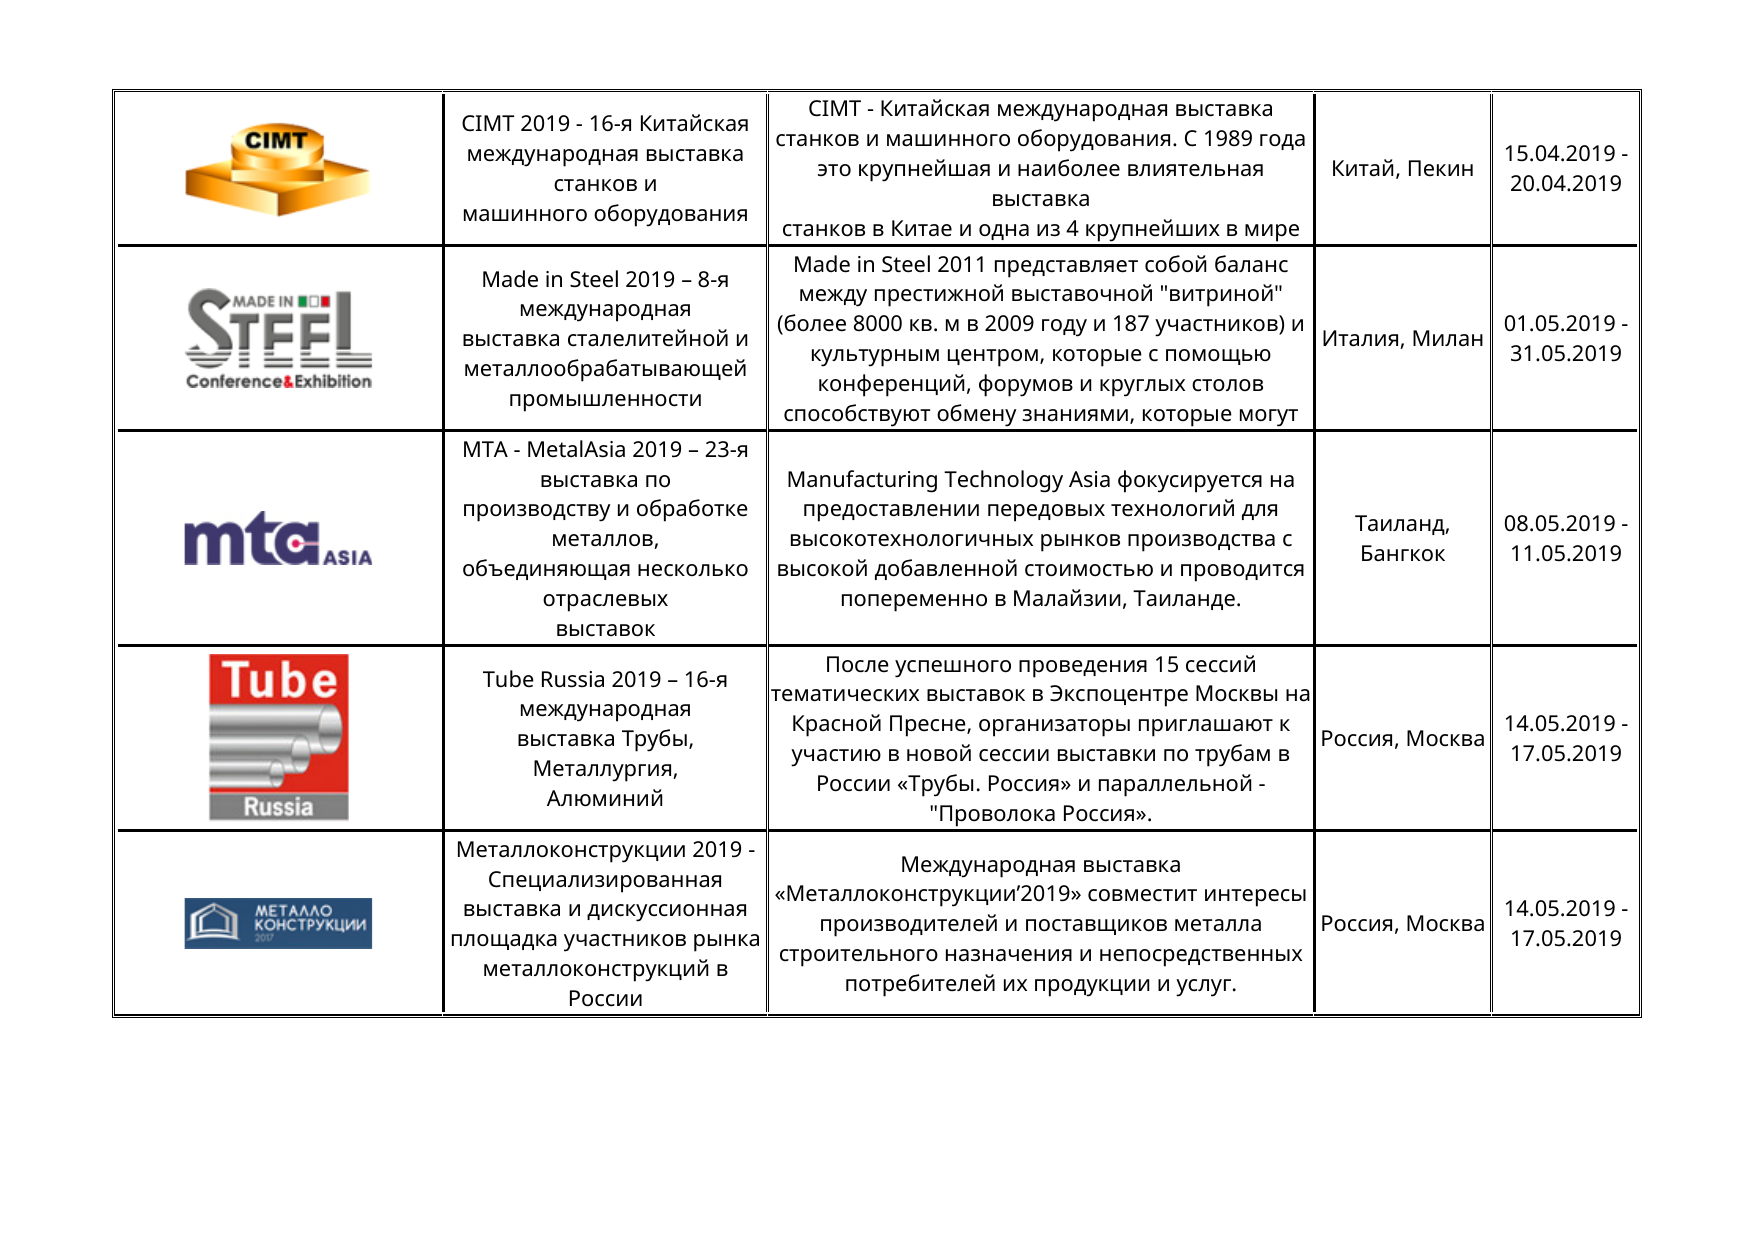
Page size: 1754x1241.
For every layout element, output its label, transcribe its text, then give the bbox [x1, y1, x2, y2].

table_cell 15.04.2019 - 20.04.2019 [1491, 92, 1639, 244]
table_cell Международная выставка «Металлоконструкции’2019» совместит интересы производителей и поставщиков металла строительного назначения и непосредственных потребителей их продукции и услуг. [768, 832, 1314, 1014]
table_cell Manufacturing Technology Asia фокусируется на предоставлении передовых технологий для высокотехнологичных рынков производства с высокой добавленной стоимостью и проводится попеременно в Малайзии, Таиланде. [769, 432, 1313, 644]
table_cell Китай, Пекин [1314, 92, 1491, 244]
table_cell [115, 90, 443, 244]
picture [184, 511, 373, 565]
table_cell CIMT 2019 - 16-я Китайская международная выставка станков и машинного оборудования [443, 92, 768, 244]
picture [184, 112, 373, 224]
table_cell Россия, Москва [1316, 647, 1490, 829]
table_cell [1491, 829, 1639, 1014]
table_cell Made in Steel 2019 – 8-я международная выставка сталелитейной и металлообрабатывающей промышленности [445, 247, 766, 429]
table_cell Таиланд, Бангкок [1316, 432, 1490, 644]
picture [208, 654, 349, 822]
table_cell [115, 829, 443, 1014]
table_cell Металлоконструкции 2019 - Специализированная выставка и дискуссионная площадка участников рынка металлоконструкций в России [443, 832, 768, 1014]
table_cell [115, 244, 442, 429]
table_cell 01.05.2019 - 31.05.2019 [1493, 244, 1639, 429]
table_cell Россия, Москва [1314, 832, 1491, 1014]
table_cell 08.05.2019 - 11.05.2019 [1493, 429, 1639, 644]
table_cell Италия, Милан [1316, 247, 1490, 429]
table_cell Tube Russia 2019 – 16-я международная выставка Трубы, Металлургия, Алюминий [445, 647, 766, 829]
table_cell [115, 644, 442, 829]
picture [184, 898, 373, 949]
table_cell [115, 429, 442, 644]
table_cell После успешного проведения 15 сессий тематических выставок в Экспоцентре Москвы на Красной Пресне, организаторы приглашают к участию в новой сессии выставки по трубам в России «Трубы. Россия» и параллельной - "Проволока Россия». [769, 647, 1313, 829]
table_cell MTA - MetalAsia 2019 – 23-я выставка по производству и обработке металлов, объединяющая несколько отраслевых выставок [445, 432, 766, 644]
table_cell CIMT - Китайская международная выставка станков и машинного оборудования. С 1989 года это крупнейшая и наиболее влиятельная выставка станков в Китае и одна из 4 крупнейших в мире [768, 90, 1314, 244]
table_cell Made in Steel 2011 представляет собой баланс между престижной выставочной "витриной" (более 8000 кв. м в 2009 году и 187 участников) и культурным центром, которые с помощью конференций, форумов и круглых столов способствуют обмену знаниями, которые могут [769, 247, 1313, 429]
picture [184, 288, 373, 388]
table_cell 14.05.2019 - 17.05.2019 [1493, 644, 1639, 829]
